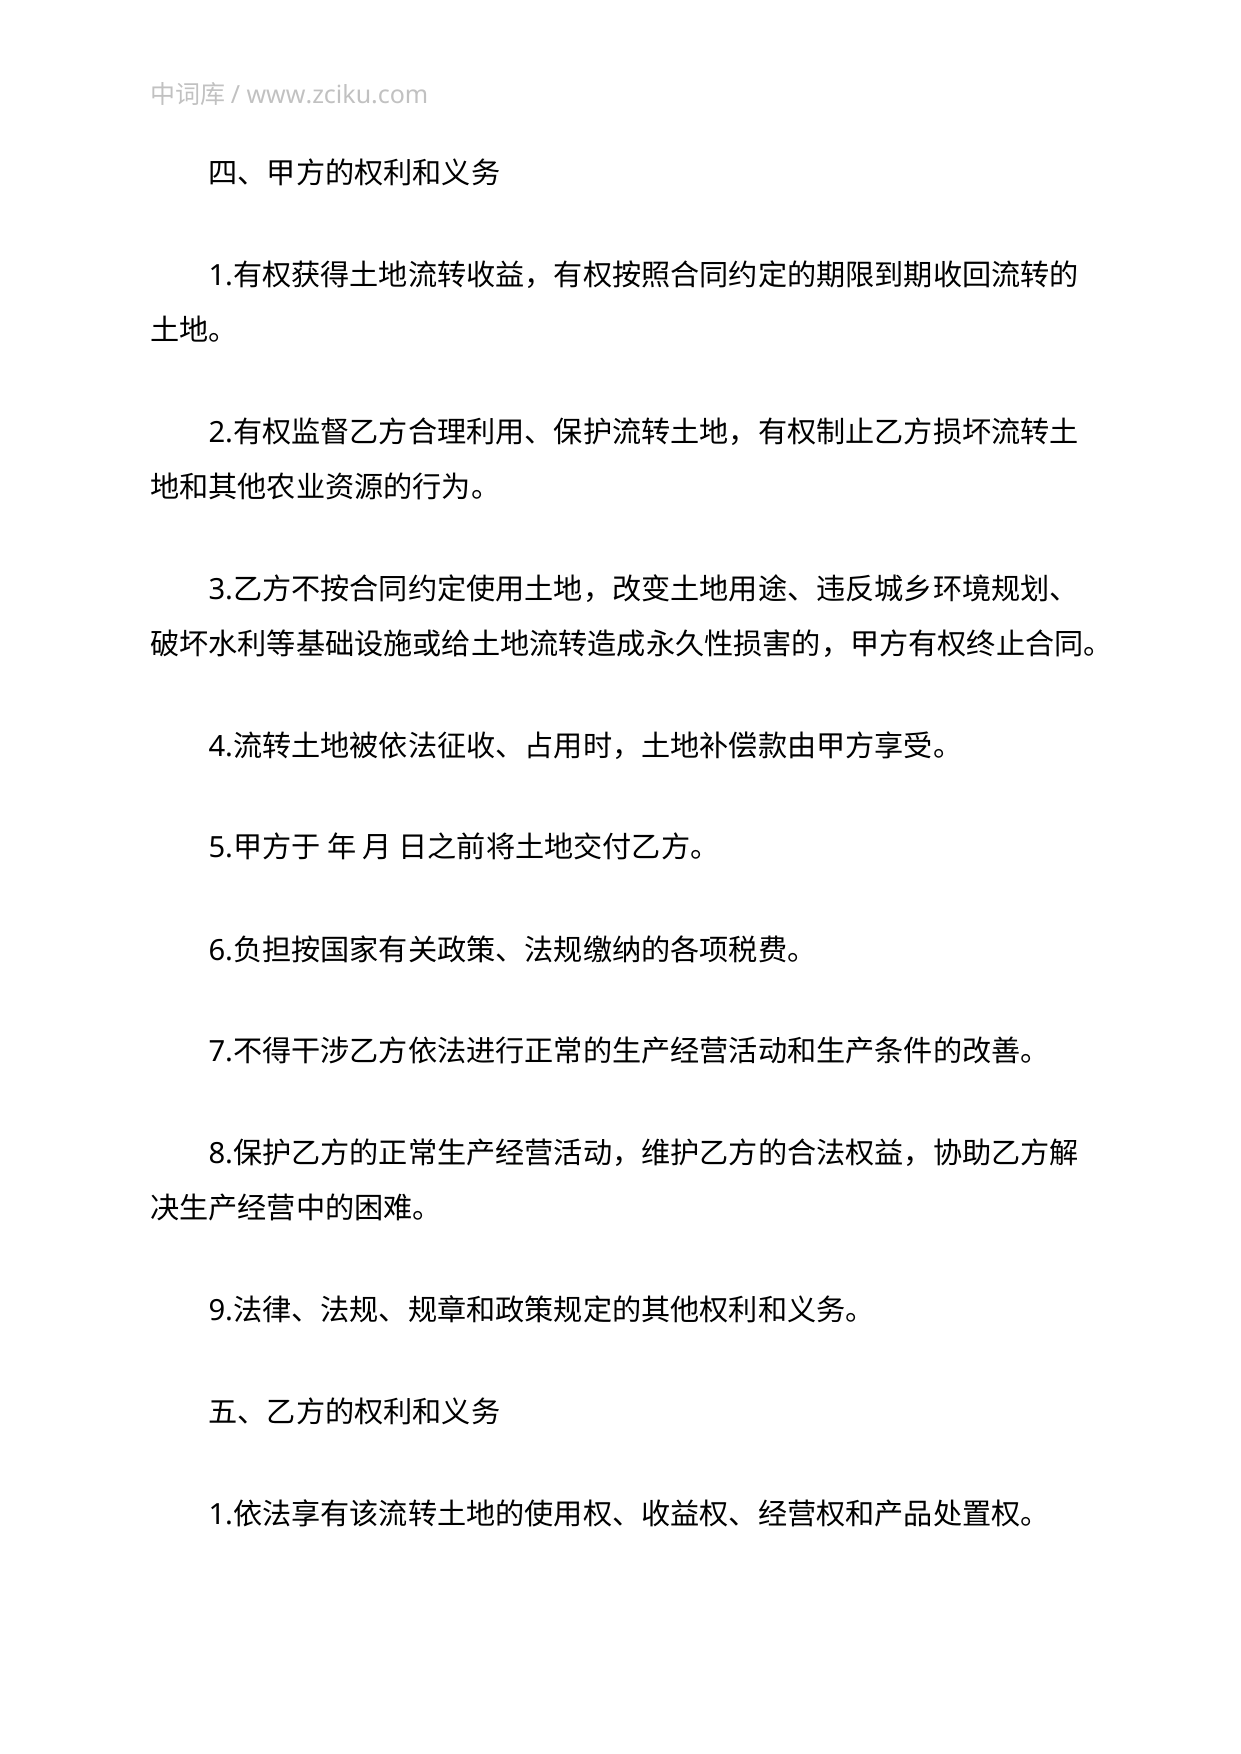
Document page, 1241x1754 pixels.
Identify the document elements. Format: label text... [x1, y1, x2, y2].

text 1.依法享有该流转土地的使用权、收益权、经营权和产品处置权。 [150, 1491, 1090, 1533]
text 五、乙方的权利和义务 [150, 1389, 1090, 1431]
text 2.有权监督乙方合理利用、保护流转土地，有权制止乙方损坏流转土地和其他农业资源的行为。 [150, 408, 1090, 506]
text 1.有权获得土地流转收益，有权按照合同约定的期限到期收回流转的土地。 [150, 252, 1090, 349]
text 8.保护乙方的正常生产经营活动，维护乙方的合法权益，协助乙方解决生产经营中的困难。 [150, 1130, 1090, 1227]
text 3.乙方不按合同约定使用土地，改变土地用途、违反城乡环境规划、破坏水利等基础设施或给土地流转造成永久性损害的，甲方有权终止合同。 [150, 565, 1090, 663]
text 四、甲方的权利和义务 [150, 150, 1090, 192]
text 4.流转土地被依法征收、占用时，土地补偿款由甲方享受。 [150, 722, 1090, 764]
text 9.法律、法规、规章和政策规定的其他权利和义务。 [150, 1287, 1090, 1329]
text 5.甲方于 年 月 日之前将土地交付乙方。 [150, 824, 1090, 866]
text 6.负担按国家有关政策、法规缴纳的各项税费。 [150, 926, 1090, 968]
text 7.不得干涉乙方依法进行正常的生产经营活动和生产条件的改善。 [150, 1028, 1090, 1070]
